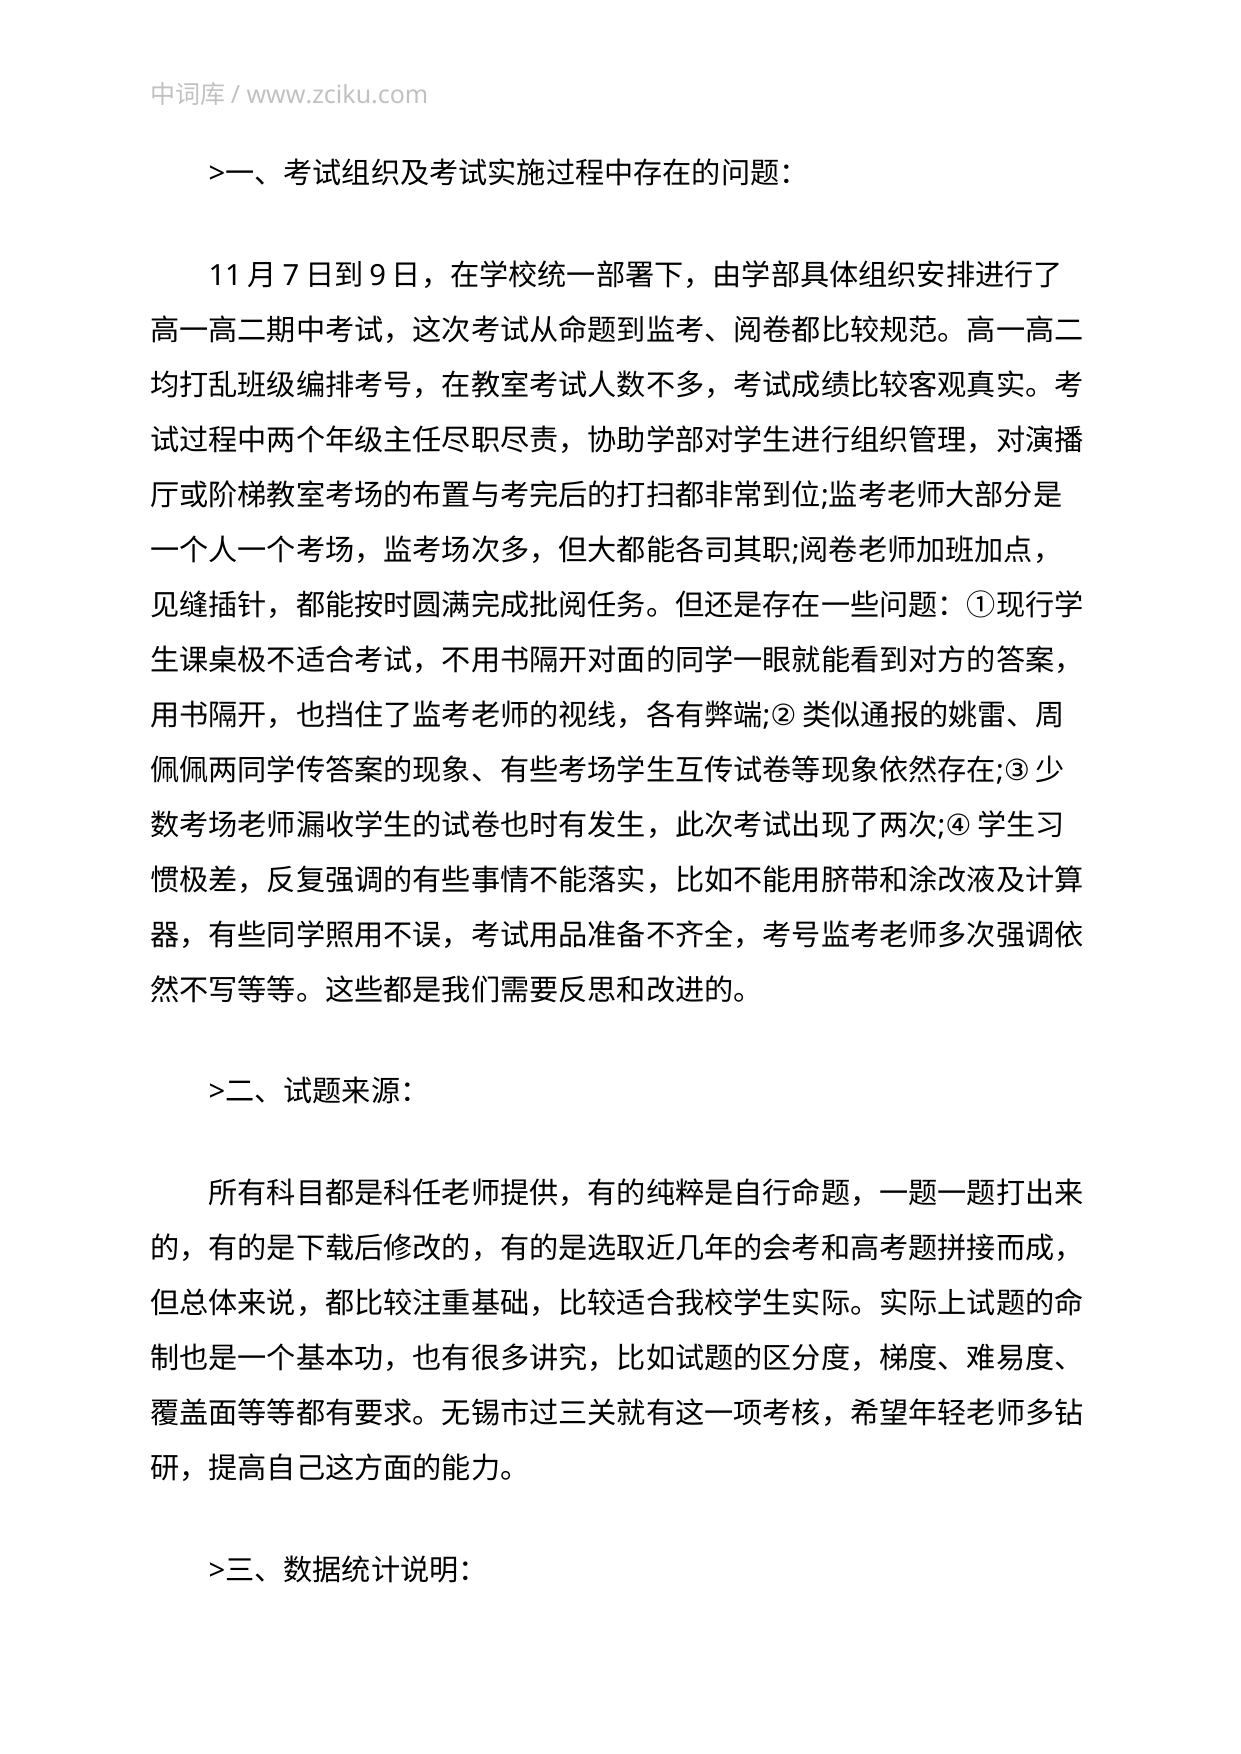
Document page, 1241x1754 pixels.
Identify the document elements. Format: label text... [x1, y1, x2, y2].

text >二、试题来源： [150, 1068, 1090, 1110]
text >三、数据统计说明： [150, 1546, 1090, 1589]
text >一、考试组织及考试实施过程中存在的问题： [150, 150, 1090, 192]
text 所有科目都是科任老师提供，有的纯粹是自行命题，一题一题打出来的，有的是下载后修改的，有的是选取近几年的会考和高考题拼接而成，但总体来说，都比较注重基础，比较适合我校学生实际。实际上试题的命制也是一个基本功，也有很多讲究，比如试题的区分度，梯度、难易度、覆盖面等等都有要求。无锡市过三关就有这一项考核，希望年轻老师多钻研，提高自己这方面的能力。 [150, 1170, 1090, 1487]
text 11月7日到9日，在学校统一部署下，由学部具体组织安排进行了高一高二期中考试，这次考试从命题到监考、阅卷都比较规范。高一高二均打乱班级编排考号，在教室考试人数不多，考试成绩比较客观真实。考试过程中两个年级主任尽职尽责，协助学部对学生进行组织管理，对演播厅或阶梯教室考场的布置与考完后的打扫都非常到位;监考老师大部分是一个人一个考场，监考场次多，但大都能各司其职;阅卷老师加班加点，见缝插针，都能按时圆满完成批阅任务。但还是存在一些问题：①现行学生课桌极不适合考试，不用书隔开对面的同学一眼就能看到对方的答案，用书隔开，也挡住了监考老师的视线，各有弊端;②类似通报的姚雷、周佩佩两同学传答案的现象、有些考场学生互传试卷等现象依然存在;③少数考场老师漏收学生的试卷也时有发生，此次考试出现了两次;④学生习惯极差，反复强调的有些事情不能落实，比如不能用脐带和涂改液及计算器，有些同学照用不误，考试用品准备不齐全，考号监考老师多次强调依然不写等等。这些都是我们需要反思和改进的。 [150, 252, 1090, 1008]
